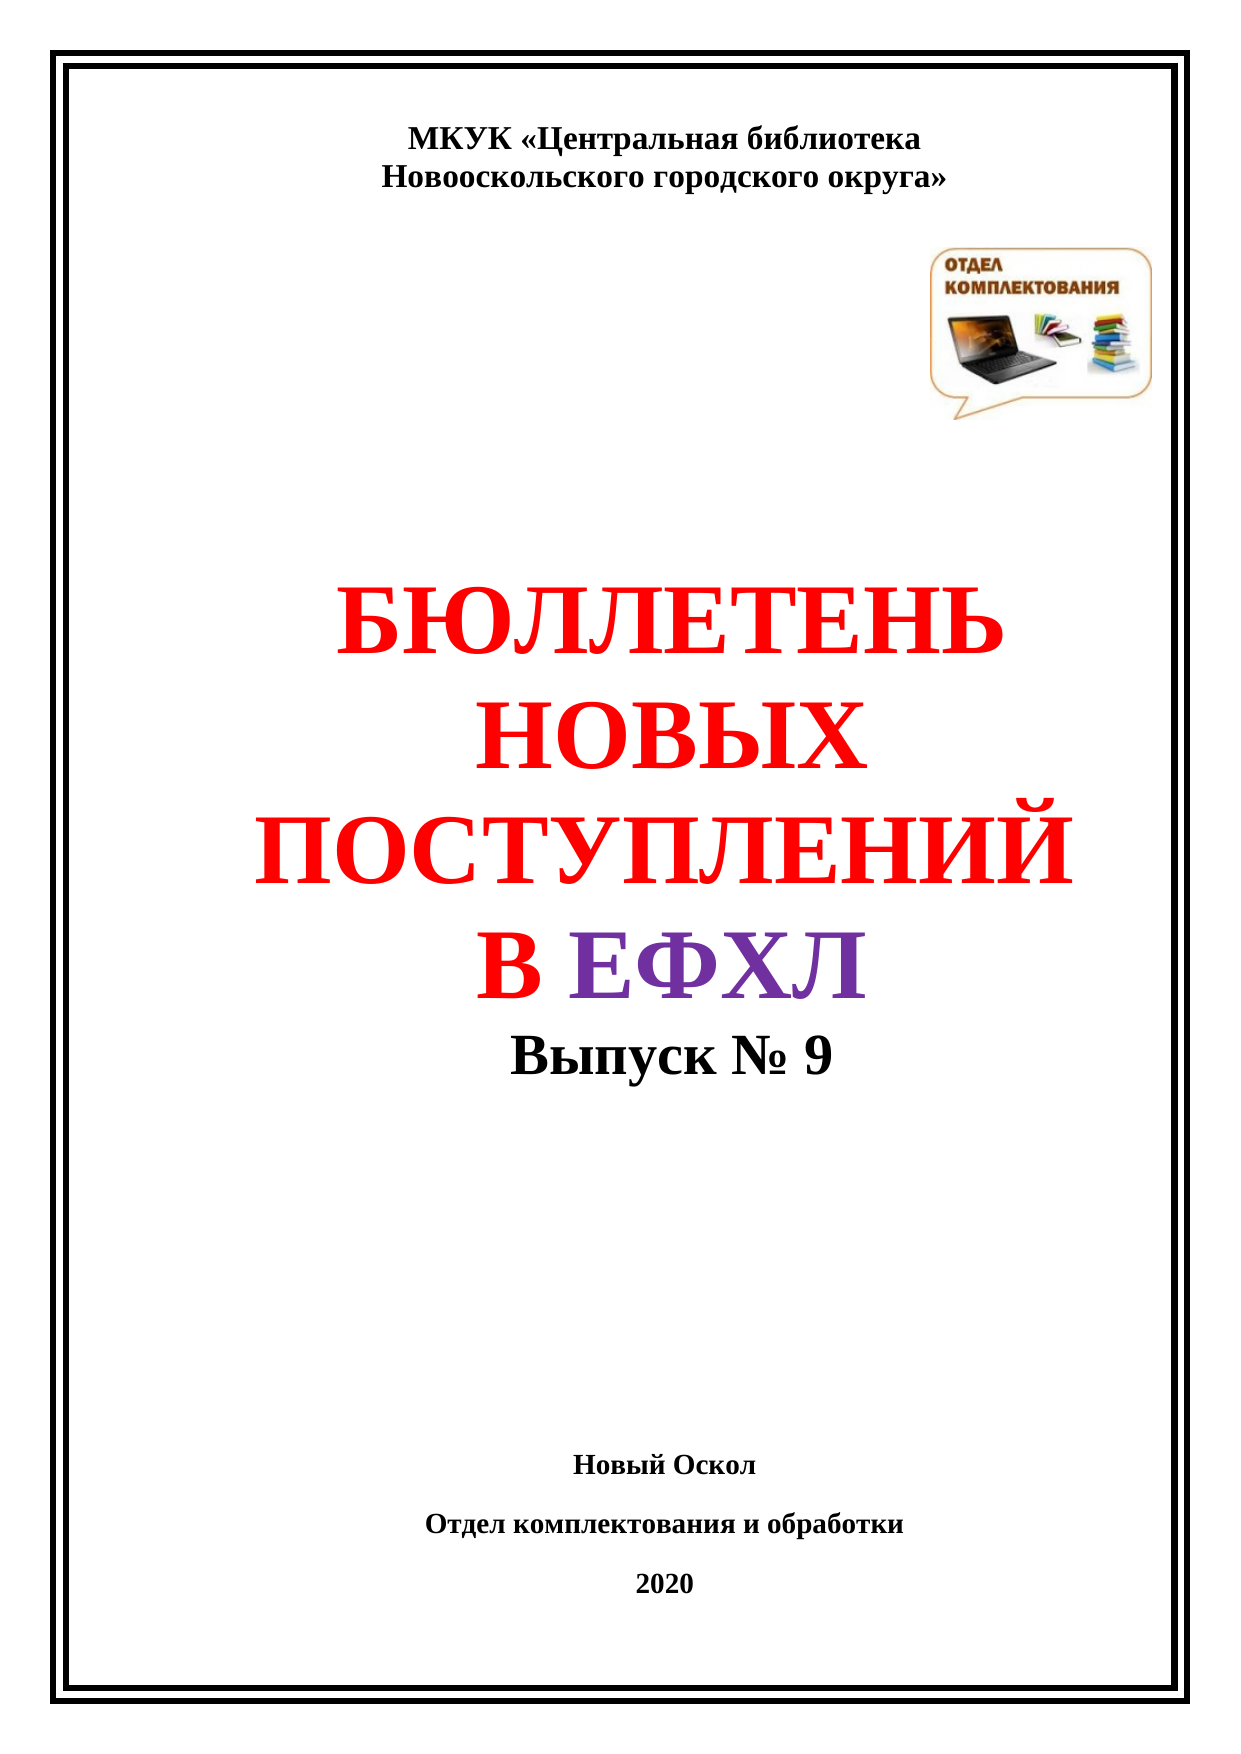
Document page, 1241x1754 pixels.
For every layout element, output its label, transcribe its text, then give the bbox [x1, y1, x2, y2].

text НОВЫХ ПОСТУПЛЕНИЙ [177, 674, 1152, 904]
text Выпуск № 9 [177, 1019, 1152, 1087]
text Новооскольского городского округа» [147, 156, 1152, 195]
text В ЕФХЛ [177, 904, 1152, 1019]
text Новый Оскол [177, 1447, 1152, 1481]
picture [930, 247, 1152, 420]
text Отдел комплектования и обработки [177, 1506, 1152, 1540]
text МКУК «Центральная библиотека [147, 118, 1152, 156]
text 2020 [177, 1566, 1152, 1599]
text БЮЛЛЕТЕНЬ [177, 559, 1152, 674]
